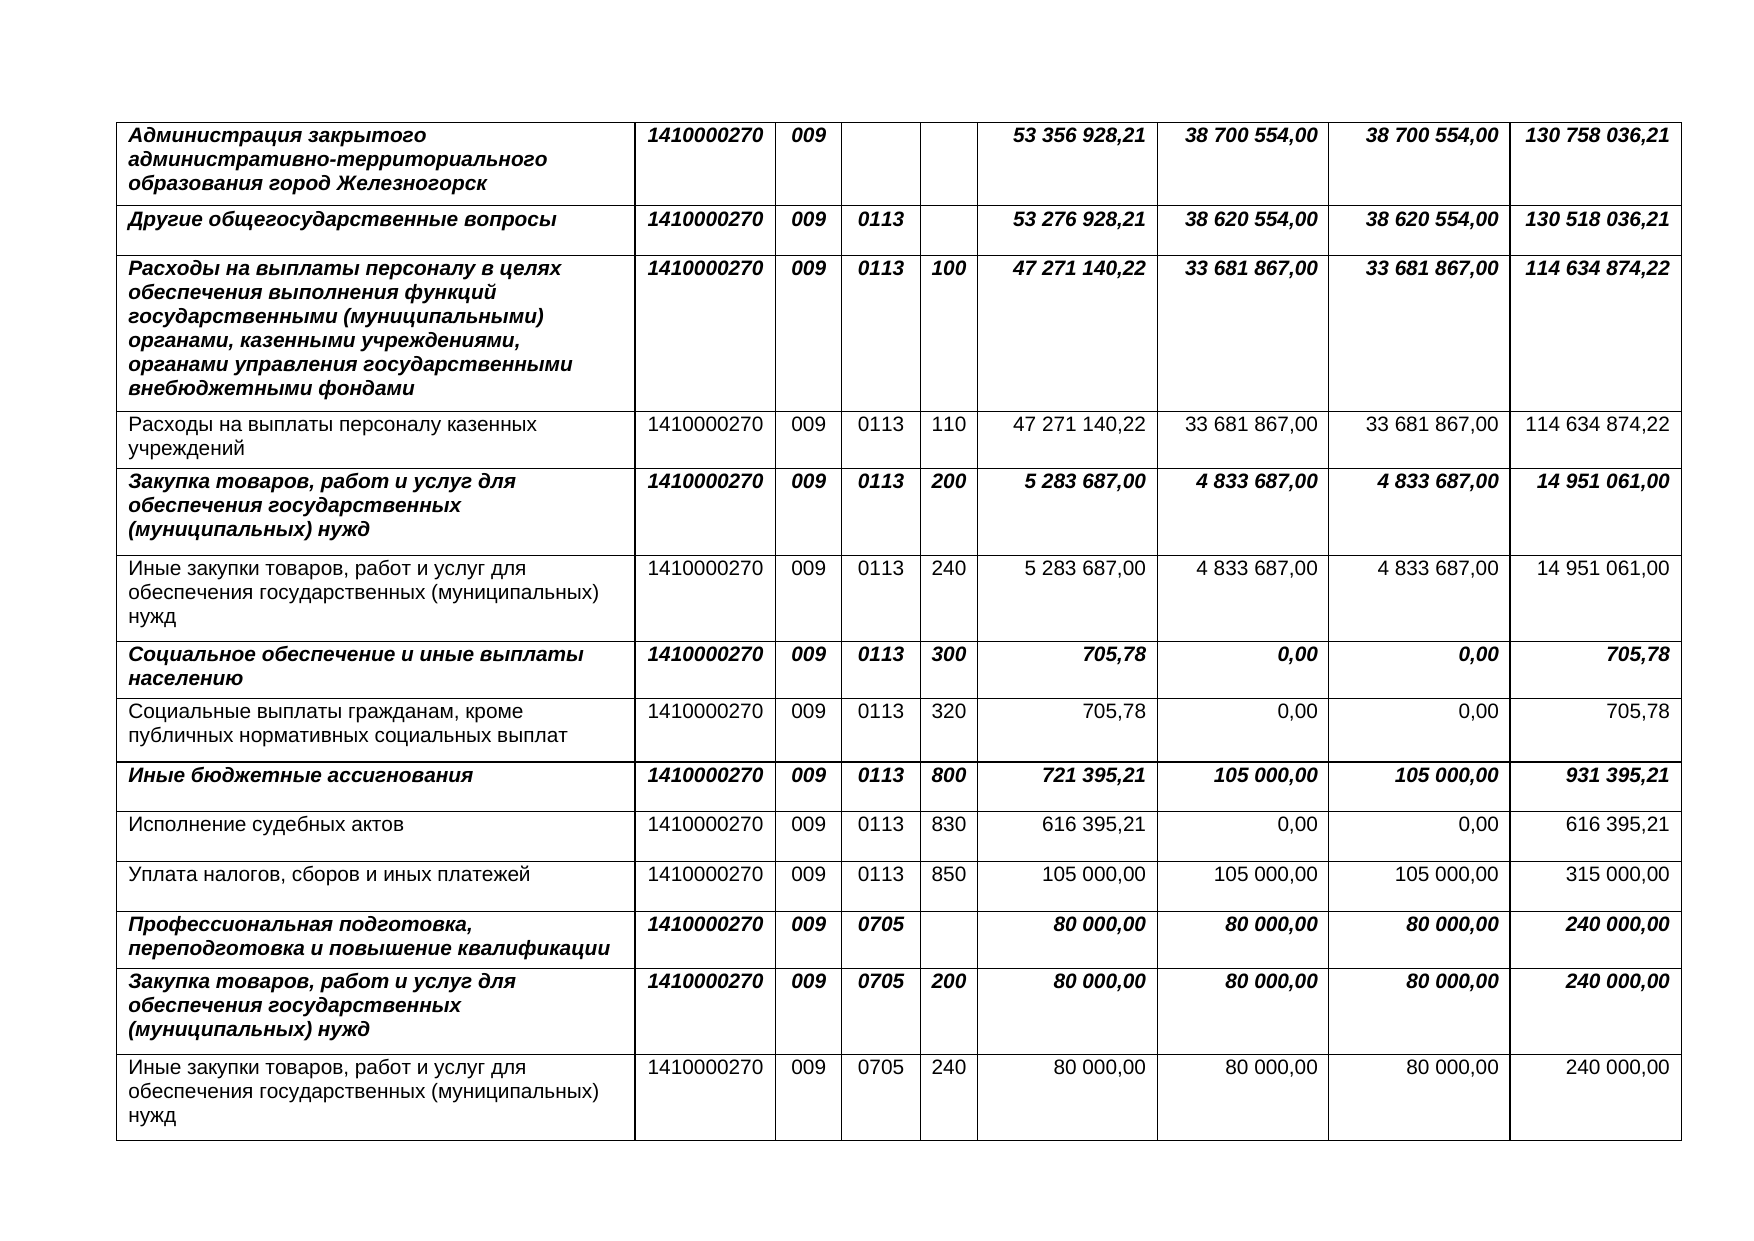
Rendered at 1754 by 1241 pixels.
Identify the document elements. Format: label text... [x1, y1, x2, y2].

table_cell 1410000270 [636, 862, 775, 911]
table_cell 130 518 036,21 [1511, 206, 1681, 255]
table_cell 320 [921, 699, 977, 761]
table_cell 1410000270 [636, 123, 775, 205]
table_cell 705,78 [978, 642, 1157, 698]
table_cell 009 [776, 862, 841, 911]
table_cell Уплата налогов, сборов и иных платежей [117, 862, 634, 911]
table_cell 009 [776, 969, 841, 1054]
table_cell Социальное обеспечение и иные выплаты населению [117, 642, 634, 698]
table_cell 1410000270 [636, 206, 775, 255]
table_cell 315 000,00 [1511, 862, 1681, 911]
table_cell 100 [921, 256, 977, 411]
table_cell 240 [921, 556, 977, 641]
table_cell 110 [921, 412, 977, 468]
table_cell Закупка товаров, работ и услуг для обеспечения государственных (муниципальных) нужд [117, 969, 634, 1054]
table_cell 0,00 [1158, 642, 1328, 698]
table_cell 009 [776, 256, 841, 411]
table_cell 300 [921, 642, 977, 698]
table_cell 80 000,00 [1329, 912, 1509, 968]
table_cell 14 951 061,00 [1511, 469, 1681, 554]
table_cell 0113 [842, 469, 920, 554]
table_cell 33 681 867,00 [1329, 256, 1509, 411]
table_cell 105 000,00 [1158, 862, 1328, 911]
table_cell 0,00 [1329, 642, 1509, 698]
table_cell 38 620 554,00 [1329, 206, 1509, 255]
table_cell 105 000,00 [1329, 763, 1509, 811]
table_cell 53 356 928,21 [978, 123, 1157, 205]
table_cell 130 758 036,21 [1511, 123, 1681, 205]
table_cell Иные закупки товаров, работ и услуг для обеспечения государственных (муниципальных) нужд [117, 1055, 634, 1140]
table_cell 0113 [842, 642, 920, 698]
table_cell 38 620 554,00 [1158, 206, 1328, 255]
table_cell 80 000,00 [1158, 1055, 1328, 1140]
table_cell 38 700 554,00 [1158, 123, 1328, 205]
table_cell 0113 [842, 862, 920, 911]
table_cell Другие общегосударственные вопросы [117, 206, 634, 255]
table_cell 830 [921, 812, 977, 861]
table_cell 1410000270 [636, 1055, 775, 1140]
table_cell [921, 123, 977, 205]
table_cell 47 271 140,22 [978, 412, 1157, 468]
table_cell 0,00 [1329, 699, 1509, 761]
table_cell 705,78 [1511, 699, 1681, 761]
table_cell 705,78 [1511, 642, 1681, 698]
table_cell 009 [776, 912, 841, 968]
table_cell 0,00 [1329, 812, 1509, 861]
table_cell 009 [776, 206, 841, 255]
table_cell 80 000,00 [978, 1055, 1157, 1140]
table_cell 009 [776, 123, 841, 205]
table_cell 114 634 874,22 [1511, 256, 1681, 411]
table_cell 47 271 140,22 [978, 256, 1157, 411]
table_cell Социальные выплаты гражданам, кроме публичных нормативных социальных выплат [117, 699, 634, 761]
table_cell 80 000,00 [1158, 969, 1328, 1054]
table_cell 80 000,00 [1158, 912, 1328, 968]
table_cell 1410000270 [636, 812, 775, 861]
table_cell 240 000,00 [1511, 912, 1681, 968]
table_cell 721 395,21 [978, 763, 1157, 811]
table_cell 0113 [842, 206, 920, 255]
table_cell 009 [776, 763, 841, 811]
table_cell 1410000270 [636, 699, 775, 761]
table_cell Расходы на выплаты персоналу в целях обеспечения выполнения функций государственными (муниципальными) органами, казенными учреждениями, органами управления государственными внебюджетными фондами [117, 256, 634, 411]
table_cell Иные закупки товаров, работ и услуг для обеспечения государственных (муниципальных) нужд [117, 556, 634, 641]
table_cell Администрация закрытого административно-территориального образования город Железногорск [117, 123, 634, 205]
table_cell 1410000270 [636, 912, 775, 968]
table_cell 14 951 061,00 [1511, 556, 1681, 641]
table_cell 1410000270 [636, 556, 775, 641]
table_cell 1410000270 [636, 763, 775, 811]
table_cell 33 681 867,00 [1158, 412, 1328, 468]
table_cell 1410000270 [636, 642, 775, 698]
table_cell [921, 912, 977, 968]
table_cell 5 283 687,00 [978, 469, 1157, 554]
table_cell 240 000,00 [1511, 1055, 1681, 1140]
table_cell 0,00 [1158, 812, 1328, 861]
table_cell [842, 123, 920, 205]
table_cell 800 [921, 763, 977, 811]
table_cell Иные бюджетные ассигнования [117, 763, 634, 811]
table_cell 4 833 687,00 [1329, 469, 1509, 554]
table_cell 0113 [842, 812, 920, 861]
table_cell Профессиональная подготовка, переподготовка и повышение квалификации [117, 912, 634, 968]
table_cell 80 000,00 [978, 912, 1157, 968]
table_cell 0113 [842, 699, 920, 761]
table_cell 1410000270 [636, 969, 775, 1054]
table_cell 1410000270 [636, 412, 775, 468]
table_cell 1410000270 [636, 256, 775, 411]
table_cell 616 395,21 [978, 812, 1157, 861]
table_cell 0113 [842, 412, 920, 468]
table_cell 105 000,00 [1329, 862, 1509, 911]
table_cell 33 681 867,00 [1158, 256, 1328, 411]
table_cell 0,00 [1158, 699, 1328, 761]
table_cell Расходы на выплаты персоналу казенных учреждений [117, 412, 634, 468]
table_cell 931 395,21 [1511, 763, 1681, 811]
table_cell 80 000,00 [1329, 969, 1509, 1054]
table_cell 38 700 554,00 [1329, 123, 1509, 205]
table_cell 105 000,00 [978, 862, 1157, 911]
table_cell 0113 [842, 556, 920, 641]
table_cell 53 276 928,21 [978, 206, 1157, 255]
table_cell Закупка товаров, работ и услуг для обеспечения государственных (муниципальных) нужд [117, 469, 634, 554]
table_cell 80 000,00 [1329, 1055, 1509, 1140]
table_cell 200 [921, 469, 977, 554]
table_cell 4 833 687,00 [1158, 469, 1328, 554]
table_cell 200 [921, 969, 977, 1054]
table_cell 705,78 [978, 699, 1157, 761]
table_cell Исполнение судебных актов [117, 812, 634, 861]
table_cell 0705 [842, 912, 920, 968]
table_cell 850 [921, 862, 977, 911]
table_cell 1410000270 [636, 469, 775, 554]
table_cell 009 [776, 642, 841, 698]
table_cell 33 681 867,00 [1329, 412, 1509, 468]
table_cell 009 [776, 469, 841, 554]
table_cell 009 [776, 699, 841, 761]
table_cell 105 000,00 [1158, 763, 1328, 811]
table_cell 009 [776, 556, 841, 641]
table_cell 80 000,00 [978, 969, 1157, 1054]
table_cell 5 283 687,00 [978, 556, 1157, 641]
table_cell 009 [776, 812, 841, 861]
table_cell 0113 [842, 256, 920, 411]
table_cell 009 [776, 1055, 841, 1140]
table_cell 4 833 687,00 [1158, 556, 1328, 641]
table_cell 616 395,21 [1511, 812, 1681, 861]
table_cell 0113 [842, 763, 920, 811]
table_cell 009 [776, 412, 841, 468]
table_cell 114 634 874,22 [1511, 412, 1681, 468]
table_cell 4 833 687,00 [1329, 556, 1509, 641]
table_cell 0705 [842, 969, 920, 1054]
table_cell [921, 206, 977, 255]
table_cell 240 [921, 1055, 977, 1140]
table_cell 240 000,00 [1511, 969, 1681, 1054]
table_cell 0705 [842, 1055, 920, 1140]
